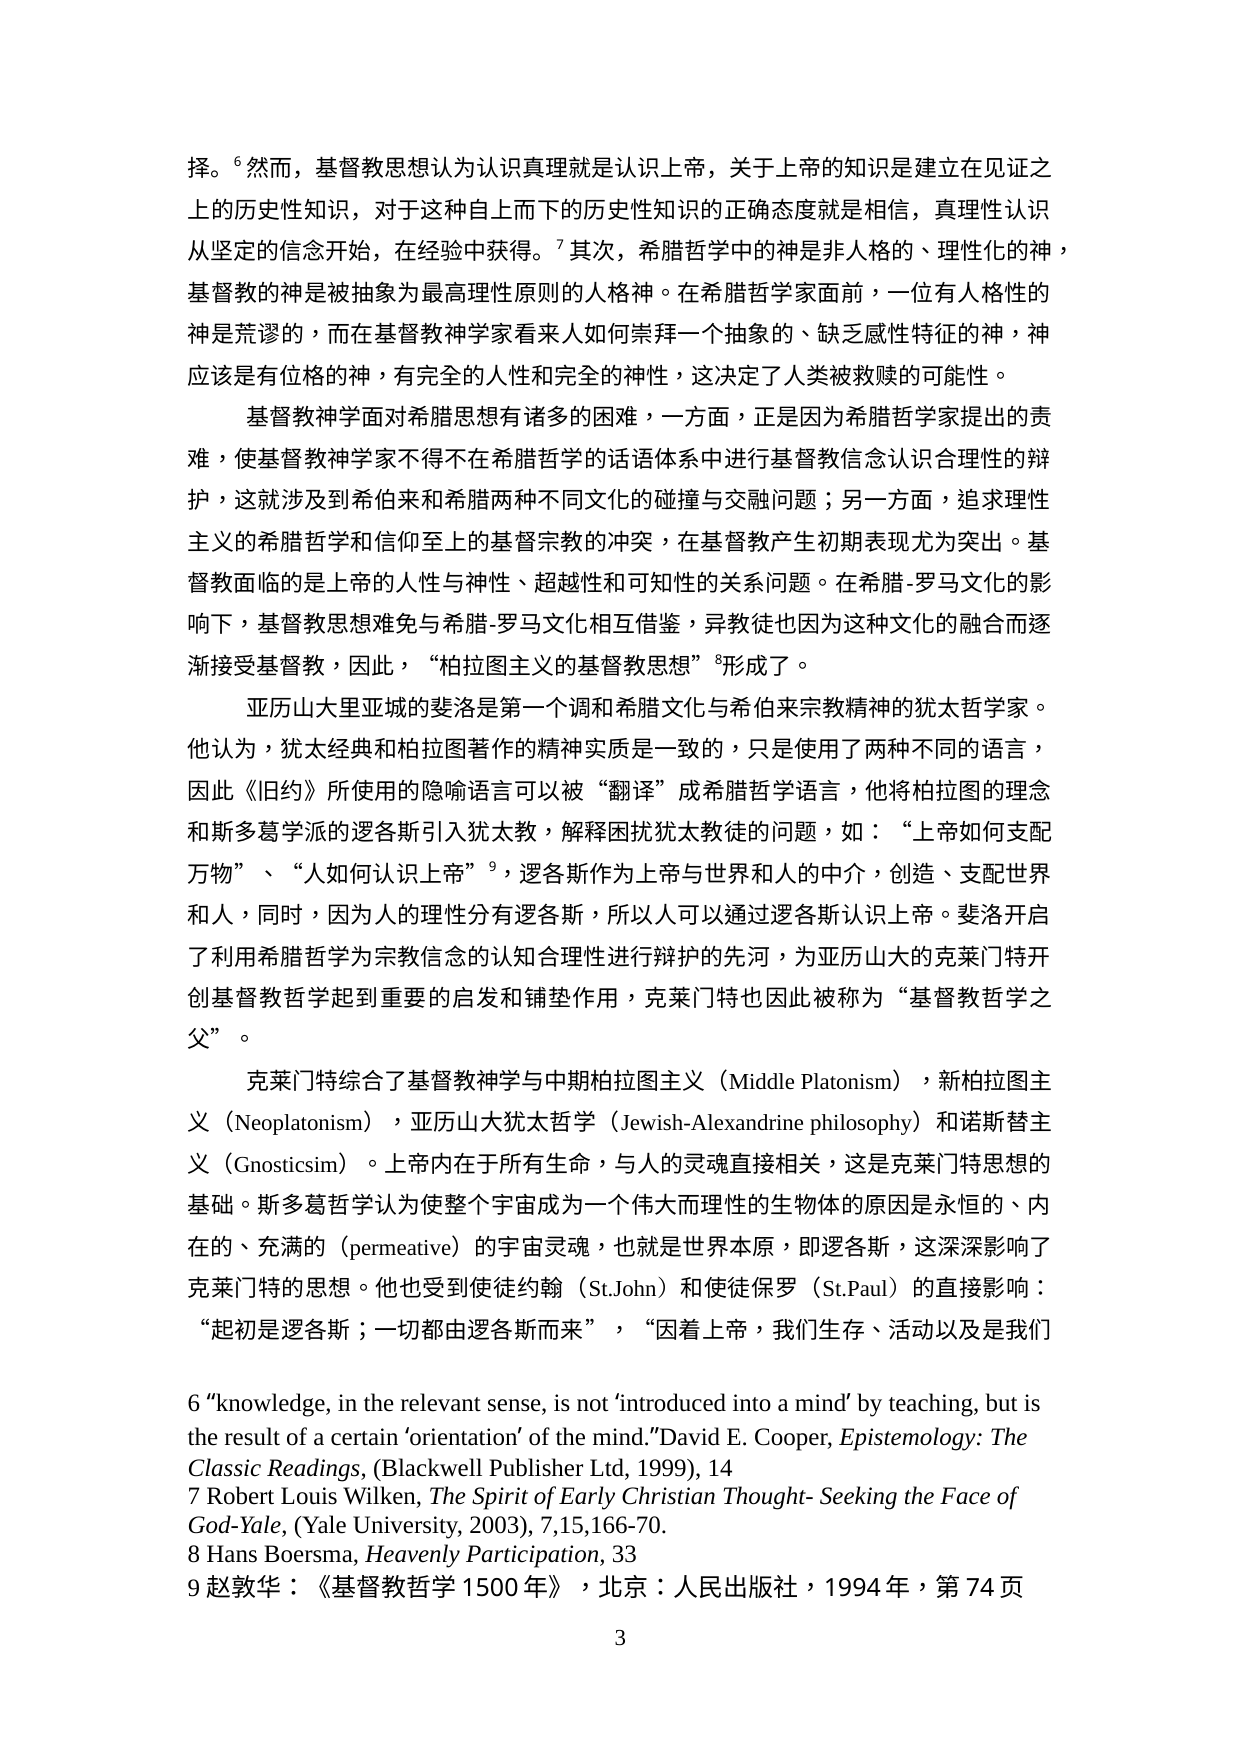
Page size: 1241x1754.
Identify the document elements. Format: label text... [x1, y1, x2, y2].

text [187, 150, 1053, 391]
text 基督教神学面对希腊思想有诸多的困难，一方面，正是因为希腊哲学家提出的责难，使基督教神学家不得不在希腊哲学的话语体系中进行基督教信念认识合理性的辩护，这就涉及到希伯来和希腊两种不同文化的碰撞与交融问题；另一方面，追求理性主义的希腊哲学和信仰至上的基督宗教的冲突，在基督教产生初期表现尤为突出。基督教面临的是上帝的人性与神性、超越性和可知性的关系问题。在希腊-罗马文化的影响下，基督教思想难免与希腊-罗马文化相互借鉴，异教徒也因为这种文化的融合而逐渐接受基督教，因此，“柏拉图主义的基督教思想”形成了。 [187, 399, 1053, 681]
text 亚历山大里亚城的斐洛是第一个调和希腊文化与希伯来宗教精神的犹太哲学家。他认为，犹太经典和柏拉图著作的精神实质是一致的，只是使用了两种不同的语言，因此《旧约》所使用的隐喻语言可以被“翻译”成希腊哲学语言，他将柏拉图的理念和斯多葛学派的逻各斯引入犹太教，解释困扰犹太教徒的问题，如：“上帝如何支配万物”、“人如何认识上帝”，逻各斯作为上帝与世界和人的中介，创造、支配世界和人，同时，因为人的理性分有逻各斯，所以人可以通过逻各斯认识上帝。斐洛开启了利用希腊哲学为宗教信念的认知合理性进行辩护的先河，为亚历山大的克莱门特开创基督教哲学起到重要的启发和铺垫作用，克莱门特也因此被称为“基督教哲学之父”。 [187, 689, 1053, 1054]
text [187, 1063, 1053, 1345]
